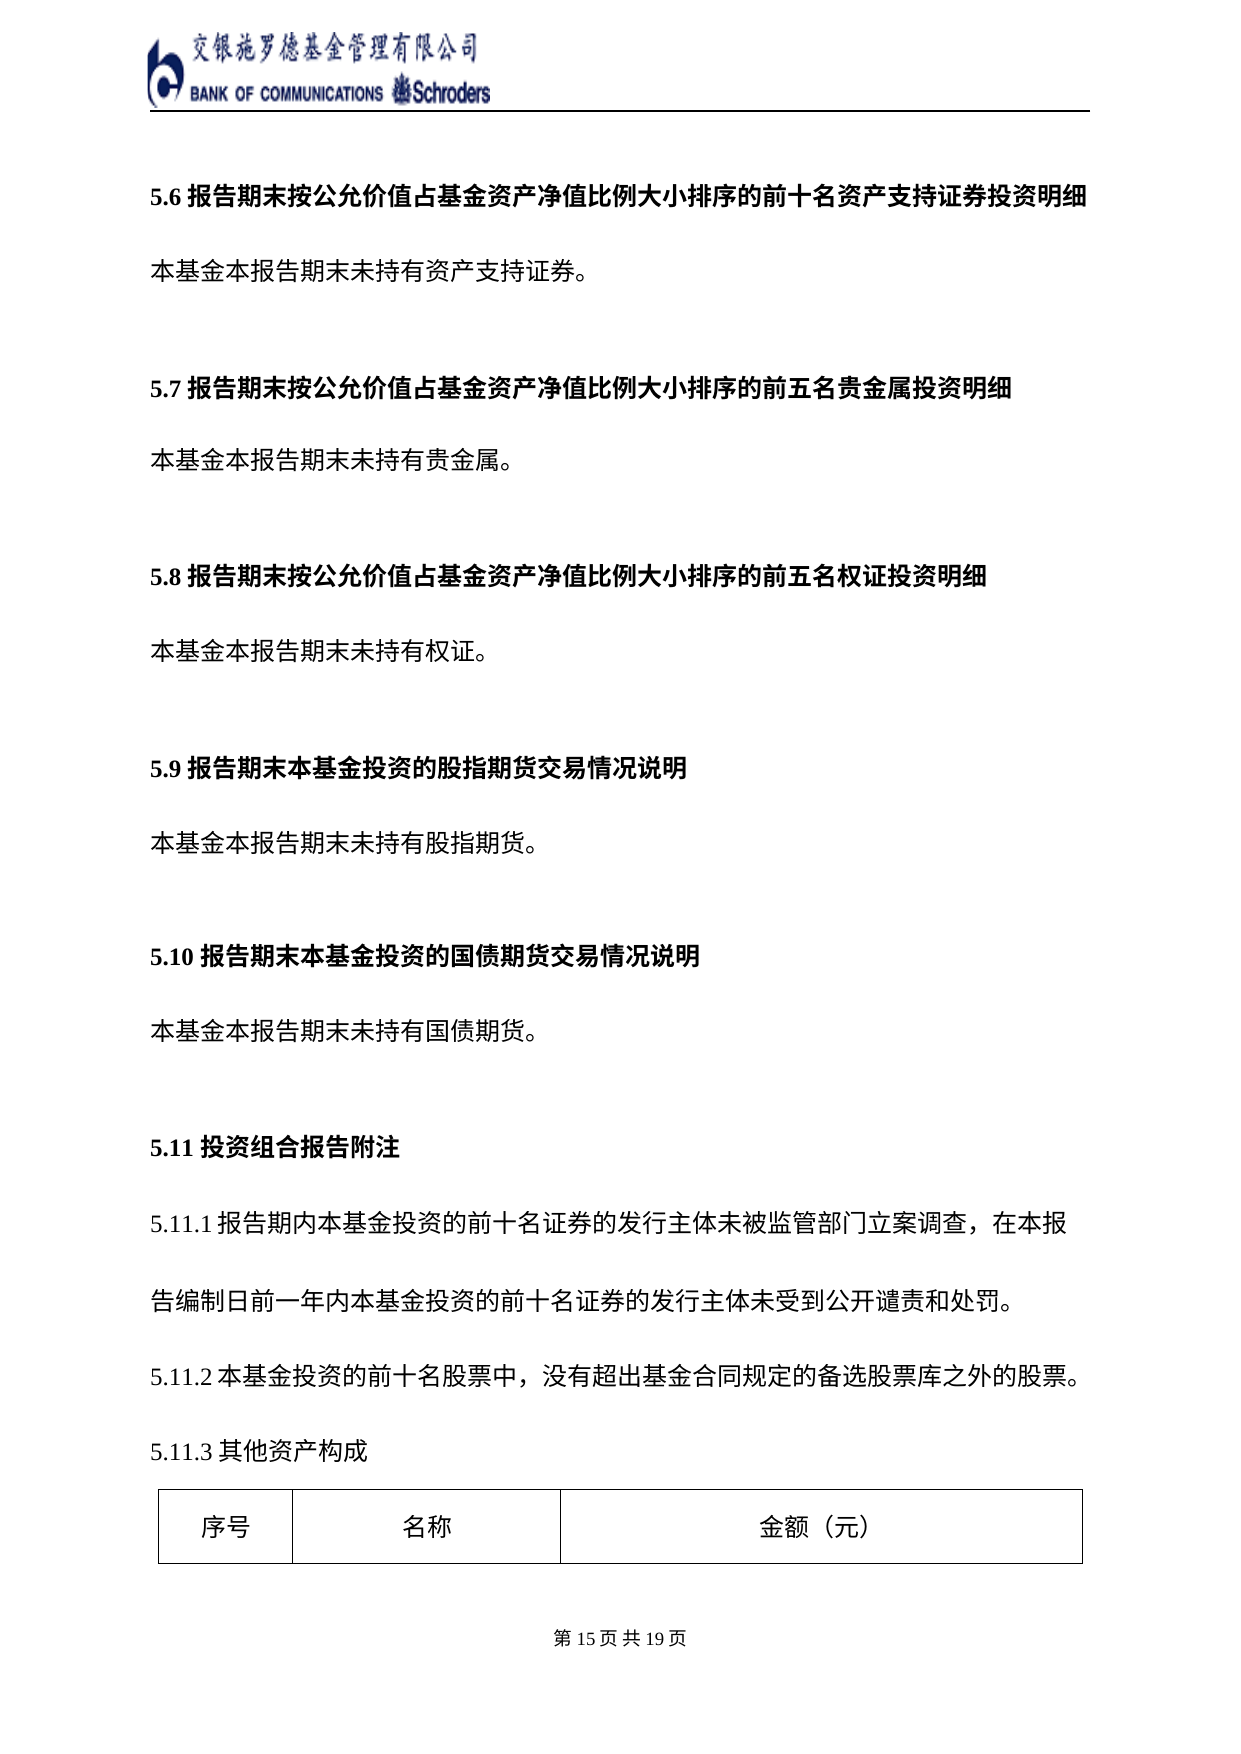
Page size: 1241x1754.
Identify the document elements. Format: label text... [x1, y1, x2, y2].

text 5.11 投资组合报告附注 [150, 1113, 1090, 1178]
text 5.7 报告期末按公允价值占基金资产净值比例大小排序的前五名贵金属投资明细 [150, 354, 1090, 419]
text 5.9 报告期末本基金投资的股指期货交易情况说明 [150, 734, 1090, 799]
text 5.8 报告期末按公允价值占基金资产净值比例大小排序的前五名权证投资明细 [150, 542, 1090, 607]
text 5.11.3 其他资产构成 [150, 1417, 1090, 1482]
table_header 序号 [159, 1490, 292, 1563]
text 本基金本报告期末未持有国债期货。 [150, 997, 1090, 1062]
text 本基金本报告期末未持有资产支持证券。 [150, 237, 1090, 302]
picture [147, 32, 490, 108]
text 5.10 报告期末本基金投资的国债期货交易情况说明 [150, 922, 1090, 987]
text 5.11.1报告期内本基金投资的前十名证券的发行主体未被监管部门立案调查，在本报告编制日前一年内本基金投资的前十名证券的发行主体未受到公开谴责和处罚。 [150, 1189, 1090, 1332]
table_header 金额（元） [561, 1490, 1082, 1563]
table_header 名称 [293, 1490, 560, 1563]
text 5.11.2本基金投资的前十名股票中，没有超出基金合同规定的备选股票库之外的股票。 [150, 1342, 1090, 1407]
text 本基金本报告期末未持有权证。 [150, 617, 1090, 682]
text 本基金本报告期末未持有贵金属。 [150, 426, 1090, 491]
text 5.6 报告期末按公允价值占基金资产净值比例大小排序的前十名资产支持证券投资明细 [150, 162, 1090, 227]
text 本基金本报告期末未持有股指期货。 [150, 809, 1090, 874]
